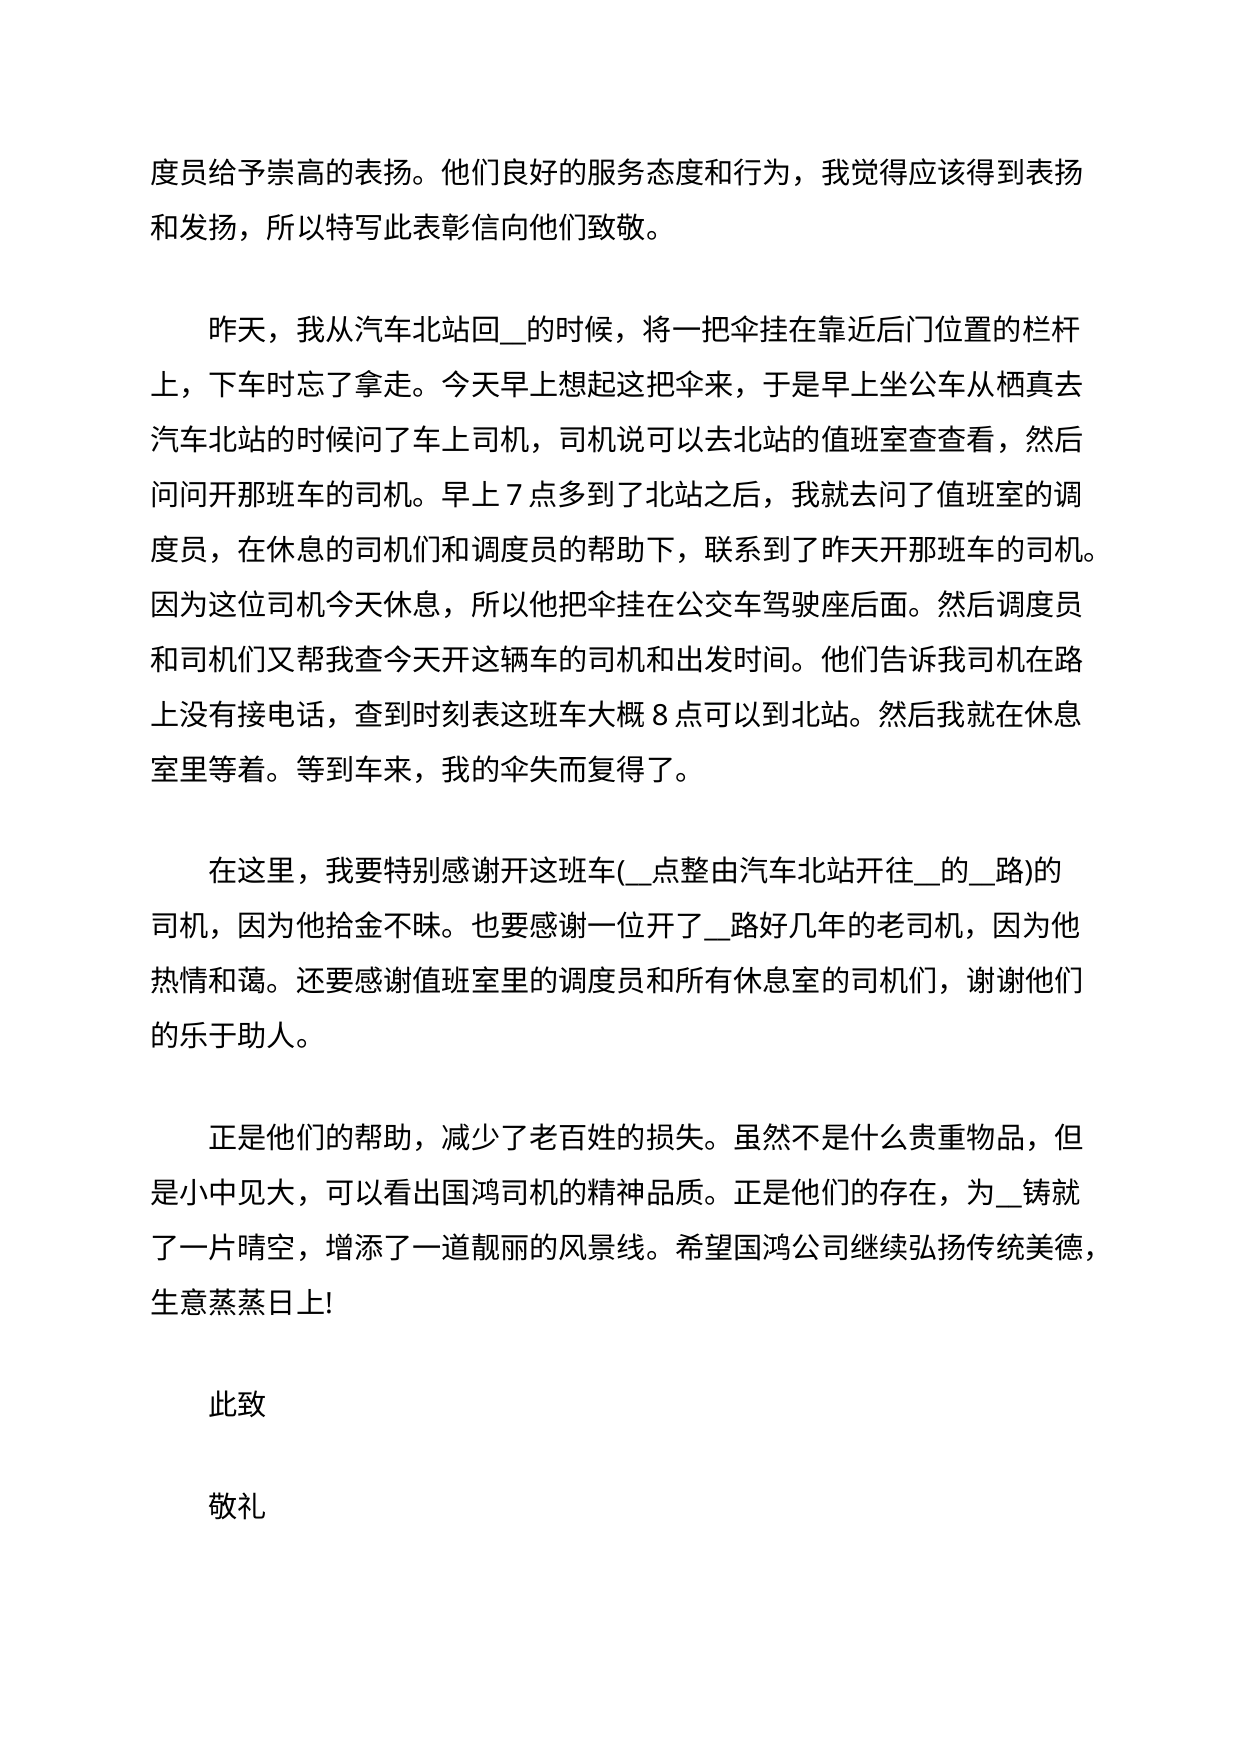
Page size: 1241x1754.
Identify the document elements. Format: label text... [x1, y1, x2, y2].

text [150, 150, 1090, 247]
text 在这里，我要特别感谢开这班车(__点整由汽车北站开往__的__路)的司机，因为他拾金不昧。也要感谢一位开了__路好几年的老司机，因为他热情和蔼。还要感谢值班室里的调度员和所有休息室的司机们，谢谢他们的乐于助人。 [150, 848, 1090, 1055]
text 敬礼 [150, 1483, 1090, 1525]
text 此致 [150, 1381, 1090, 1424]
text 昨天，我从汽车北站回__的时候，将一把伞挂在靠近后门位置的栏杆上，下车时忘了拿走。今天早上想起这把伞来，于是早上坐公车从栖真去汽车北站的时候问了车上司机，司机说可以去北站的值班室查查看，然后问问开那班车的司机。早上7点多到了北站之后，我就去问了值班室的调度员，在休息的司机们和调度员的帮助下，联系到了昨天开那班车的司机。因为这位司机今天休息，所以他把伞挂在公交车驾驶座后面。然后调度员和司机们又帮我查今天开这辆车的司机和出发时间。他们告诉我司机在路上没有接电话，查到时刻表这班车大概8点可以到北站。然后我就在休息室里等着。等到车来，我的伞失而复得了。 [150, 307, 1090, 788]
text 正是他们的帮助，减少了老百姓的损失。虽然不是什么贵重物品，但是小中见大，可以看出国鸿司机的精神品质。正是他们的存在，为__铸就了一片晴空，增添了一道靓丽的风景线。希望国鸿公司继续弘扬传统美德，生意蒸蒸日上! [150, 1114, 1090, 1322]
